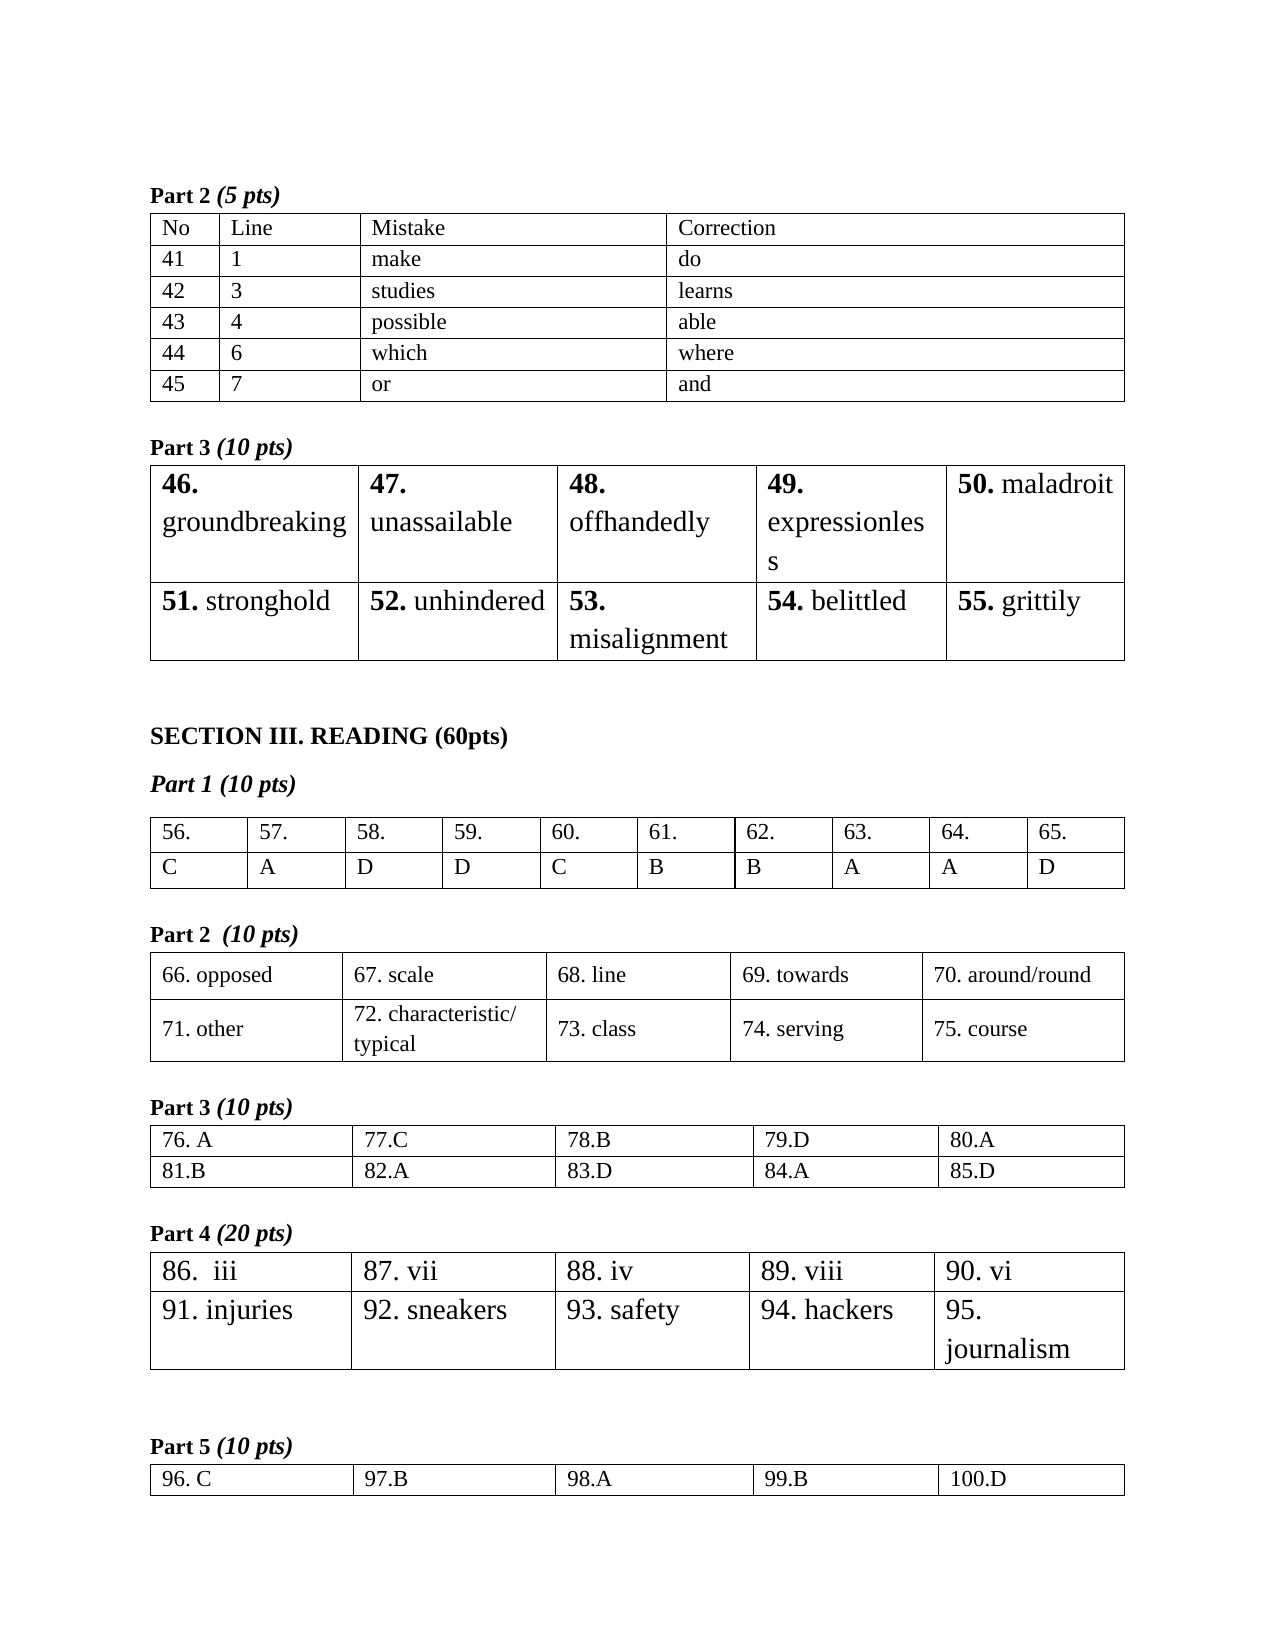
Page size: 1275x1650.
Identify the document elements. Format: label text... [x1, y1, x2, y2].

table_cell 52. unhindered [359, 583, 557, 660]
table_cell 51. stronghold [151, 583, 358, 660]
table_header 58. [346, 818, 442, 852]
table_cell 1 [220, 246, 360, 276]
table_cell A [930, 853, 1027, 887]
table_cell 41 [151, 246, 219, 276]
table_header 70. around/round [923, 953, 1124, 999]
table_cell 91. injuries [151, 1292, 351, 1369]
table_cell C [151, 853, 247, 887]
table_header 61. [638, 818, 734, 852]
table_header 48. offhandedly [558, 466, 756, 582]
text Part 2 (10 pts) [150, 919, 1125, 947]
table_cell 83.D [556, 1157, 753, 1187]
table_cell 93. safety [556, 1292, 749, 1369]
table_cell 42 [151, 277, 219, 307]
table_header 66. opposed [151, 953, 342, 999]
table_cell 82.A [353, 1157, 555, 1187]
table_header 78.B [556, 1126, 753, 1156]
text Part 3 (10 pts) [150, 1092, 1125, 1121]
table_cell where [667, 339, 1124, 369]
table_cell make [361, 246, 666, 276]
table_cell or [361, 371, 666, 401]
text Part 2 (5 pts) [150, 180, 1125, 209]
table_cell D [1028, 853, 1124, 887]
table_cell 7 [220, 371, 360, 401]
table_cell 92. sneakers [352, 1292, 555, 1369]
table_cell A [248, 853, 345, 887]
table_cell learns [667, 277, 1124, 307]
table_cell C [541, 853, 637, 887]
table_header 97.B [354, 1465, 555, 1495]
table_cell studies [361, 277, 666, 307]
table_cell 81.B [151, 1157, 352, 1187]
table_cell 3 [220, 277, 360, 307]
table_header No [151, 214, 219, 244]
table_cell D [346, 853, 442, 887]
table_header 88. iv [556, 1253, 749, 1291]
table_header 96. C [151, 1465, 353, 1495]
table_header Line [220, 214, 360, 244]
table_cell 85.D [939, 1157, 1124, 1187]
table_cell 54. belittled [757, 583, 946, 660]
table_header 77.C [353, 1126, 555, 1156]
table_header 49. expressionless [757, 466, 946, 582]
table_cell able [667, 308, 1124, 338]
table_cell 94. hackers [750, 1292, 934, 1369]
table_cell A [833, 853, 929, 887]
table_cell 45 [151, 371, 219, 401]
table_cell B [736, 853, 832, 887]
table_cell 55. grittily [947, 583, 1124, 660]
table_header 89. viii [750, 1253, 934, 1291]
table_cell 6 [220, 339, 360, 369]
table_header 87. vii [352, 1253, 555, 1291]
table_header 90. vi [935, 1253, 1124, 1291]
table_cell B [638, 853, 734, 887]
table_header 65. [1028, 818, 1124, 852]
table_header 46. groundbreaking [151, 466, 358, 582]
table_cell D [443, 853, 540, 887]
table_cell 4 [220, 308, 360, 338]
table_header 50. maladroit [947, 466, 1124, 582]
text Part 4 (20 pts) [150, 1218, 1125, 1247]
table_header 57. [248, 818, 345, 852]
table_header 60. [541, 818, 637, 852]
table_header 76. A [151, 1126, 352, 1156]
table_cell 73. class [547, 1000, 730, 1061]
table_header 86. iii [151, 1253, 351, 1291]
table_header 62. [736, 818, 832, 852]
table_cell 74. serving [731, 1000, 922, 1061]
table_header 64. [930, 818, 1027, 852]
table_cell 72. characteristic/ typical [343, 1000, 546, 1061]
table_header Mistake [361, 214, 666, 244]
table_header 80.A [939, 1126, 1124, 1156]
table_header 67. scale [343, 953, 546, 999]
table_header 99.B [754, 1465, 938, 1495]
table_header 98.A [556, 1465, 753, 1495]
table_cell 84.A [754, 1157, 938, 1187]
table_header 63. [833, 818, 929, 852]
table_cell 75. course [923, 1000, 1124, 1061]
table_header 59. [443, 818, 540, 852]
table_cell 71. other [151, 1000, 342, 1061]
table_cell which [361, 339, 666, 369]
table_cell and [667, 371, 1124, 401]
table_cell 53. misalignment [558, 583, 756, 660]
text Part 1 (10 pts) [150, 769, 1125, 798]
text SECTION III. READING (60pts) [150, 721, 1125, 750]
table_cell 44 [151, 339, 219, 369]
table_header 100.D [939, 1465, 1124, 1495]
text Part 3 (10 pts) [150, 432, 1125, 461]
table_header 68. line [547, 953, 730, 999]
table_cell 95. journalism [935, 1292, 1124, 1369]
table_header 56. [151, 818, 247, 852]
table_header Correction [667, 214, 1124, 244]
table_cell do [667, 246, 1124, 276]
table_header 69. towards [731, 953, 922, 999]
table_cell 43 [151, 308, 219, 338]
text Part 5 (10 pts) [150, 1431, 1125, 1459]
table_header 79.D [754, 1126, 938, 1156]
table_header 47. unassailable [359, 466, 557, 582]
table_cell possible [361, 308, 666, 338]
